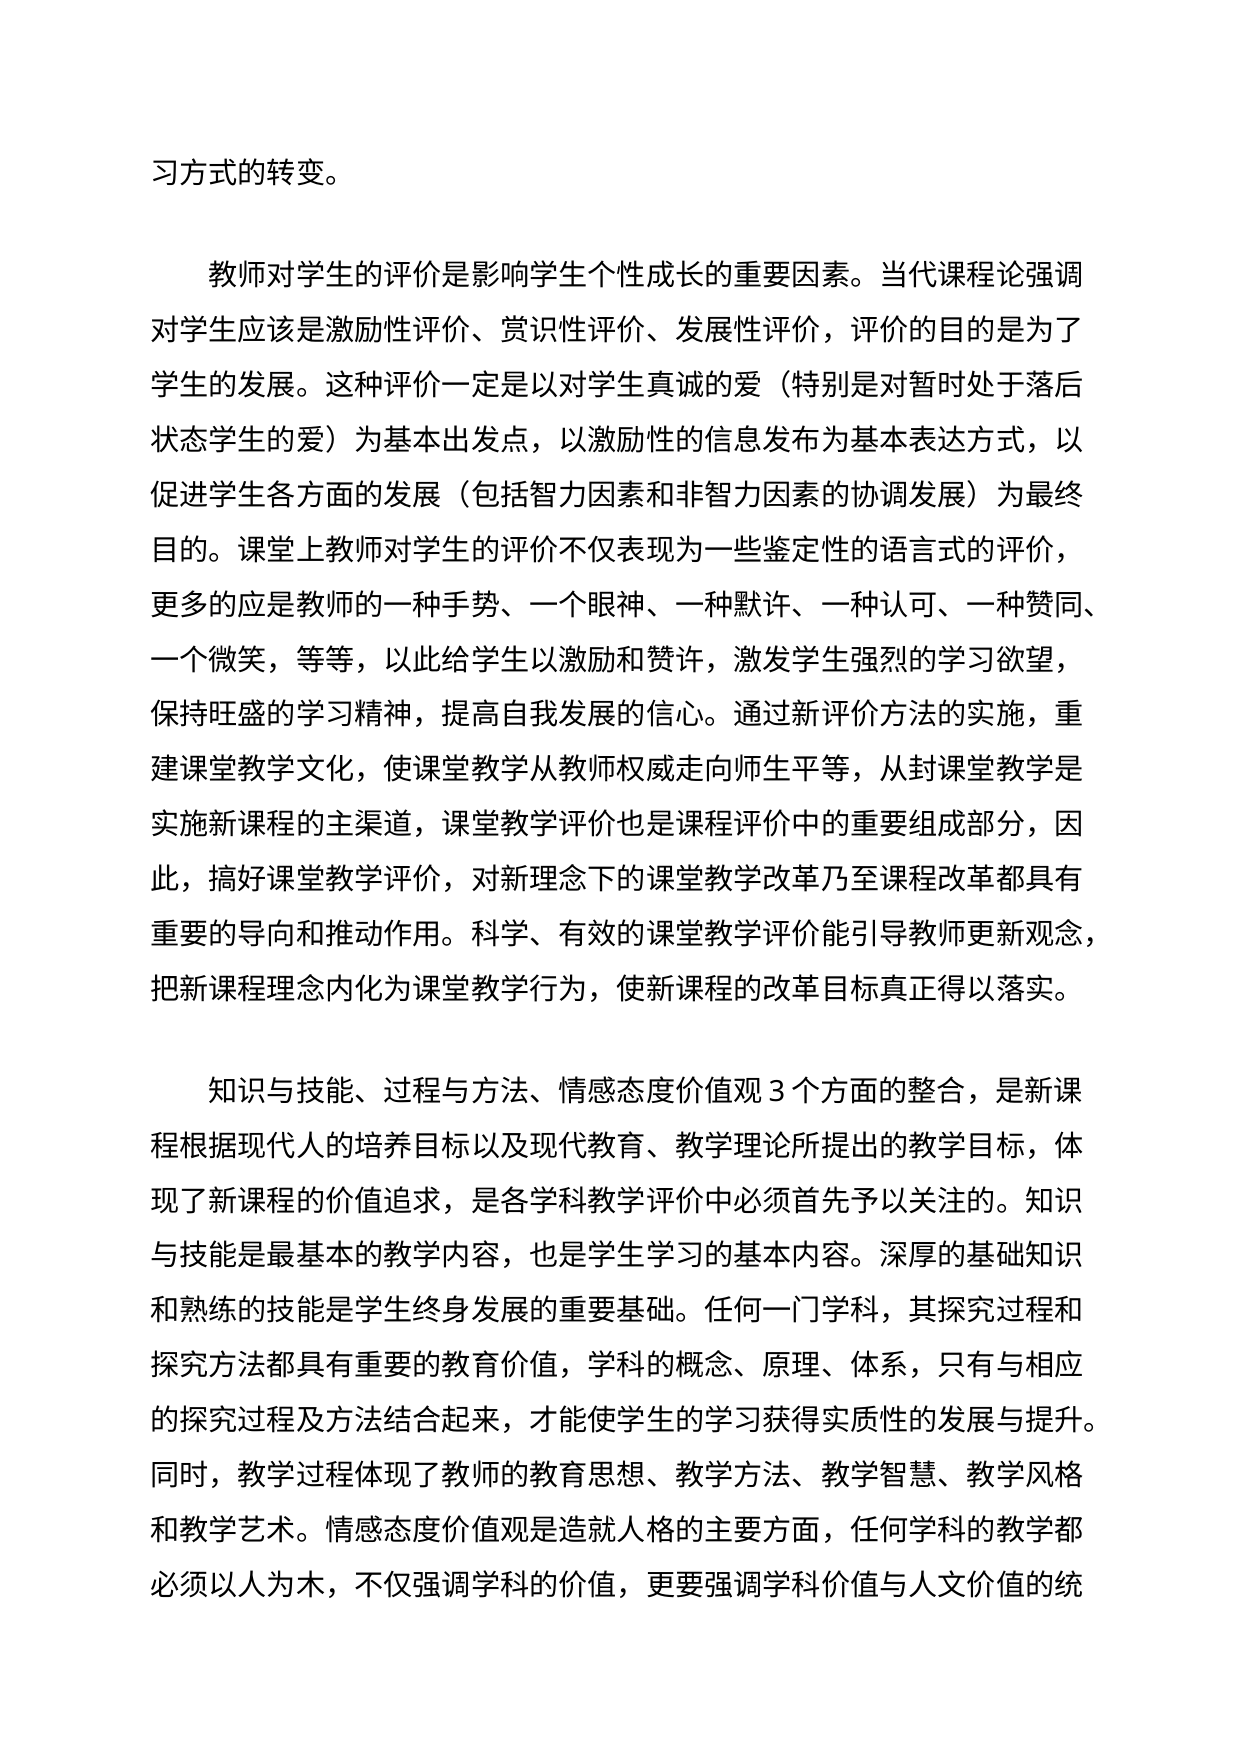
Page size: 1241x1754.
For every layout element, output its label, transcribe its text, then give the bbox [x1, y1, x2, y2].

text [150, 1067, 1090, 1604]
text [150, 150, 1090, 192]
text 教师对学生的评价是影响学生个性成长的重要因素。当代课程论强调对学生应该是激励性评价、赏识性评价、发展性评价，评价的目的是为了学生的发展。这种评价一定是以对学生真诚的爱（特别是对暂时处于落后状态学生的爱）为基本出发点，以激励性的信息发布为基本表达方式，以促进学生各方面的发展（包括智力因素和非智力因素的协调发展）为最终目的。课堂上教师对学生的评价不仅表现为一些鉴定性的语言式的评价，更多的应是教师的一种手势、一个眼神、一种默许、一种认可、一种赞同、一个微笑，等等，以此给学生以激励和赞许，激发学生强烈的学习欲望，保持旺盛的学习精神，提高自我发展的信心。通过新评价方法的实施，重建课堂教学文化，使课堂教学从教师权威走向师生平等，从封课堂教学是实施新课程的主渠道，课堂教学评价也是课程评价中的重要组成部分，因此，搞好课堂教学评价，对新理念下的课堂教学改革乃至课程改革都具有重要的导向和推动作用。科学、有效的课堂教学评价能引导教师更新观念，把新课程理念内化为课堂教学行为，使新课程的改革目标真正得以落实。 [150, 252, 1090, 1008]
